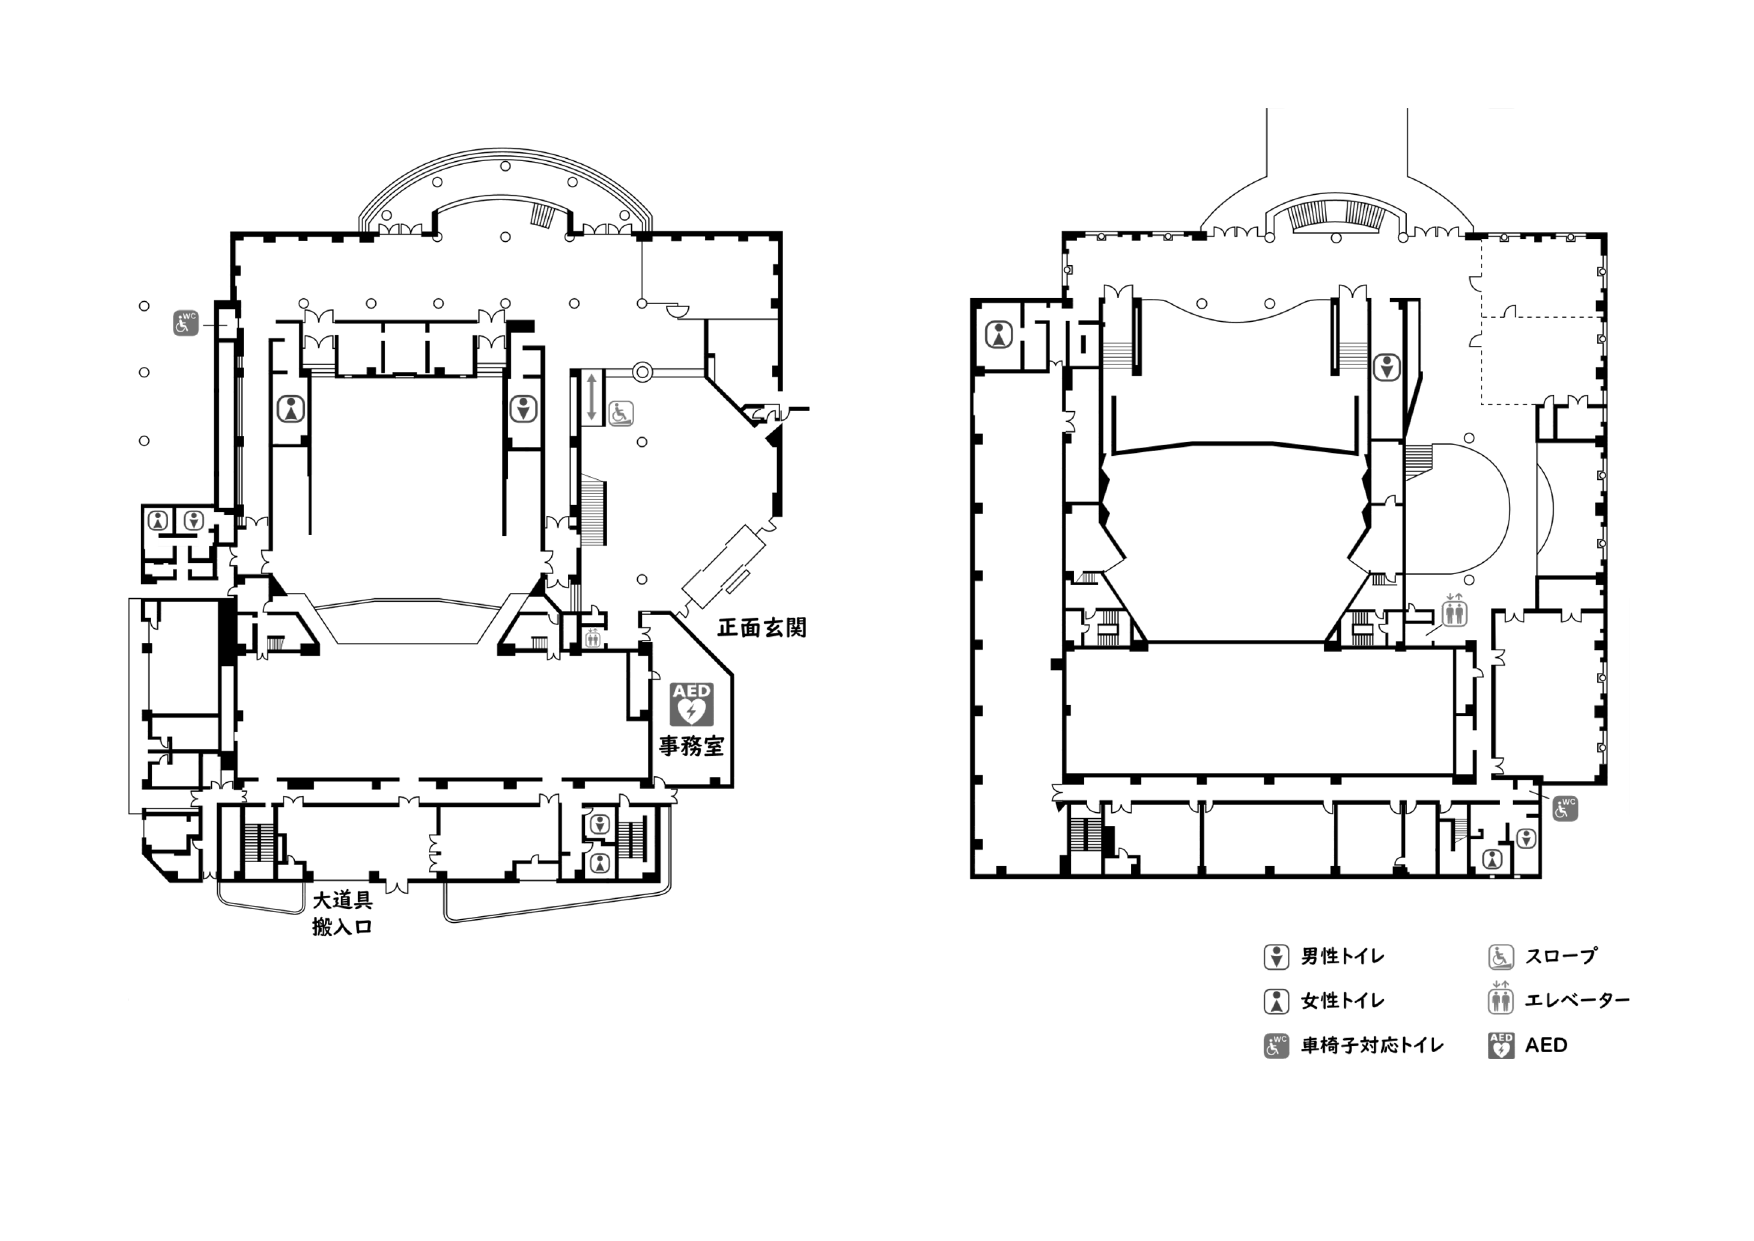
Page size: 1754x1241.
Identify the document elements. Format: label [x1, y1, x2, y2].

picture [128, 108, 1630, 1059]
